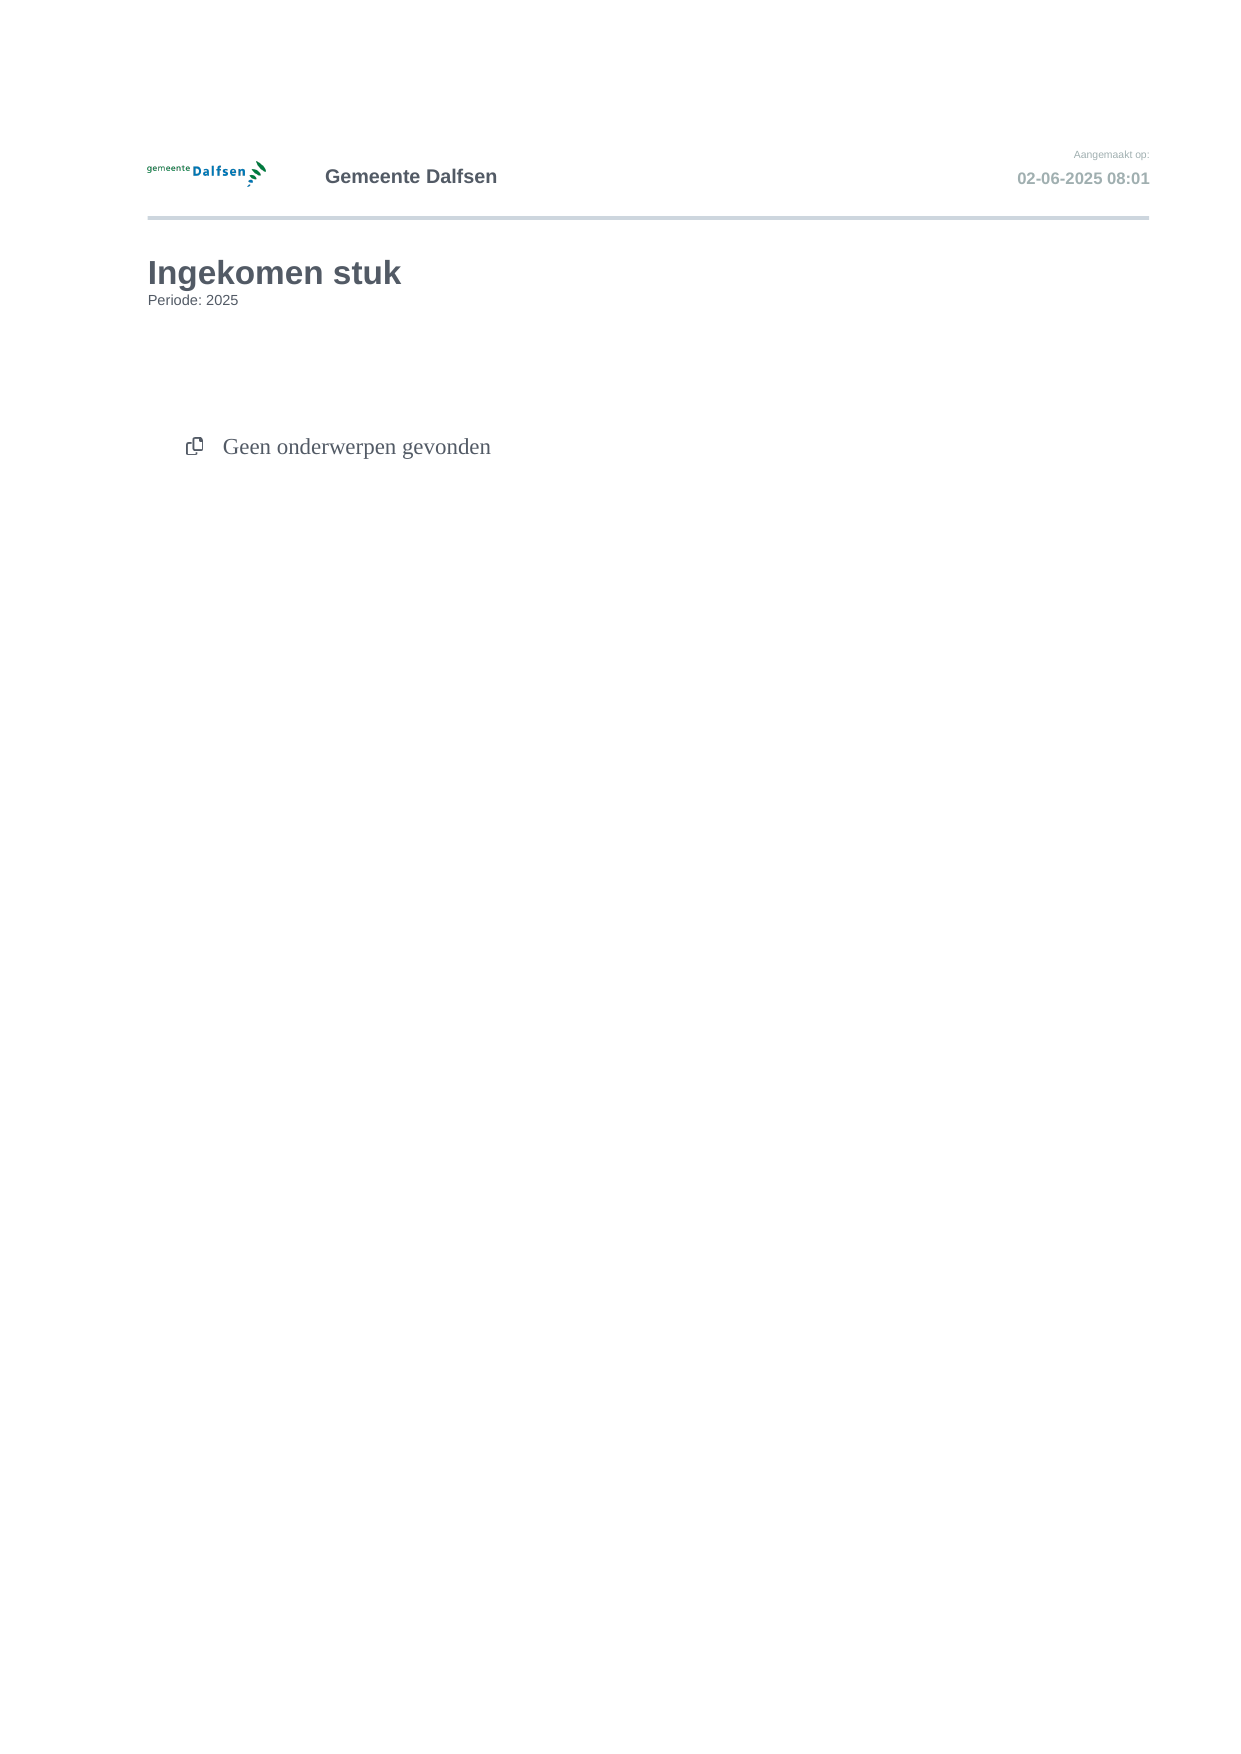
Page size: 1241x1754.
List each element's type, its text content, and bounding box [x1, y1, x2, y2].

table_header Gemeente Dalfsen [325, 148, 727, 188]
picture [147, 216, 1150, 220]
table_cell Periode: 2025 [148, 292, 727, 325]
picture [147, 161, 266, 187]
table_header Ingekomen stuk [148, 245, 727, 292]
table_header Aangemaakt op: [727, 148, 1149, 161]
table_cell 02-06-2025 08:01 [727, 161, 1149, 188]
table_header [148, 148, 325, 188]
picture [186, 437, 203, 455]
list Geen onderwerpen gevonden [185, 433, 1093, 459]
